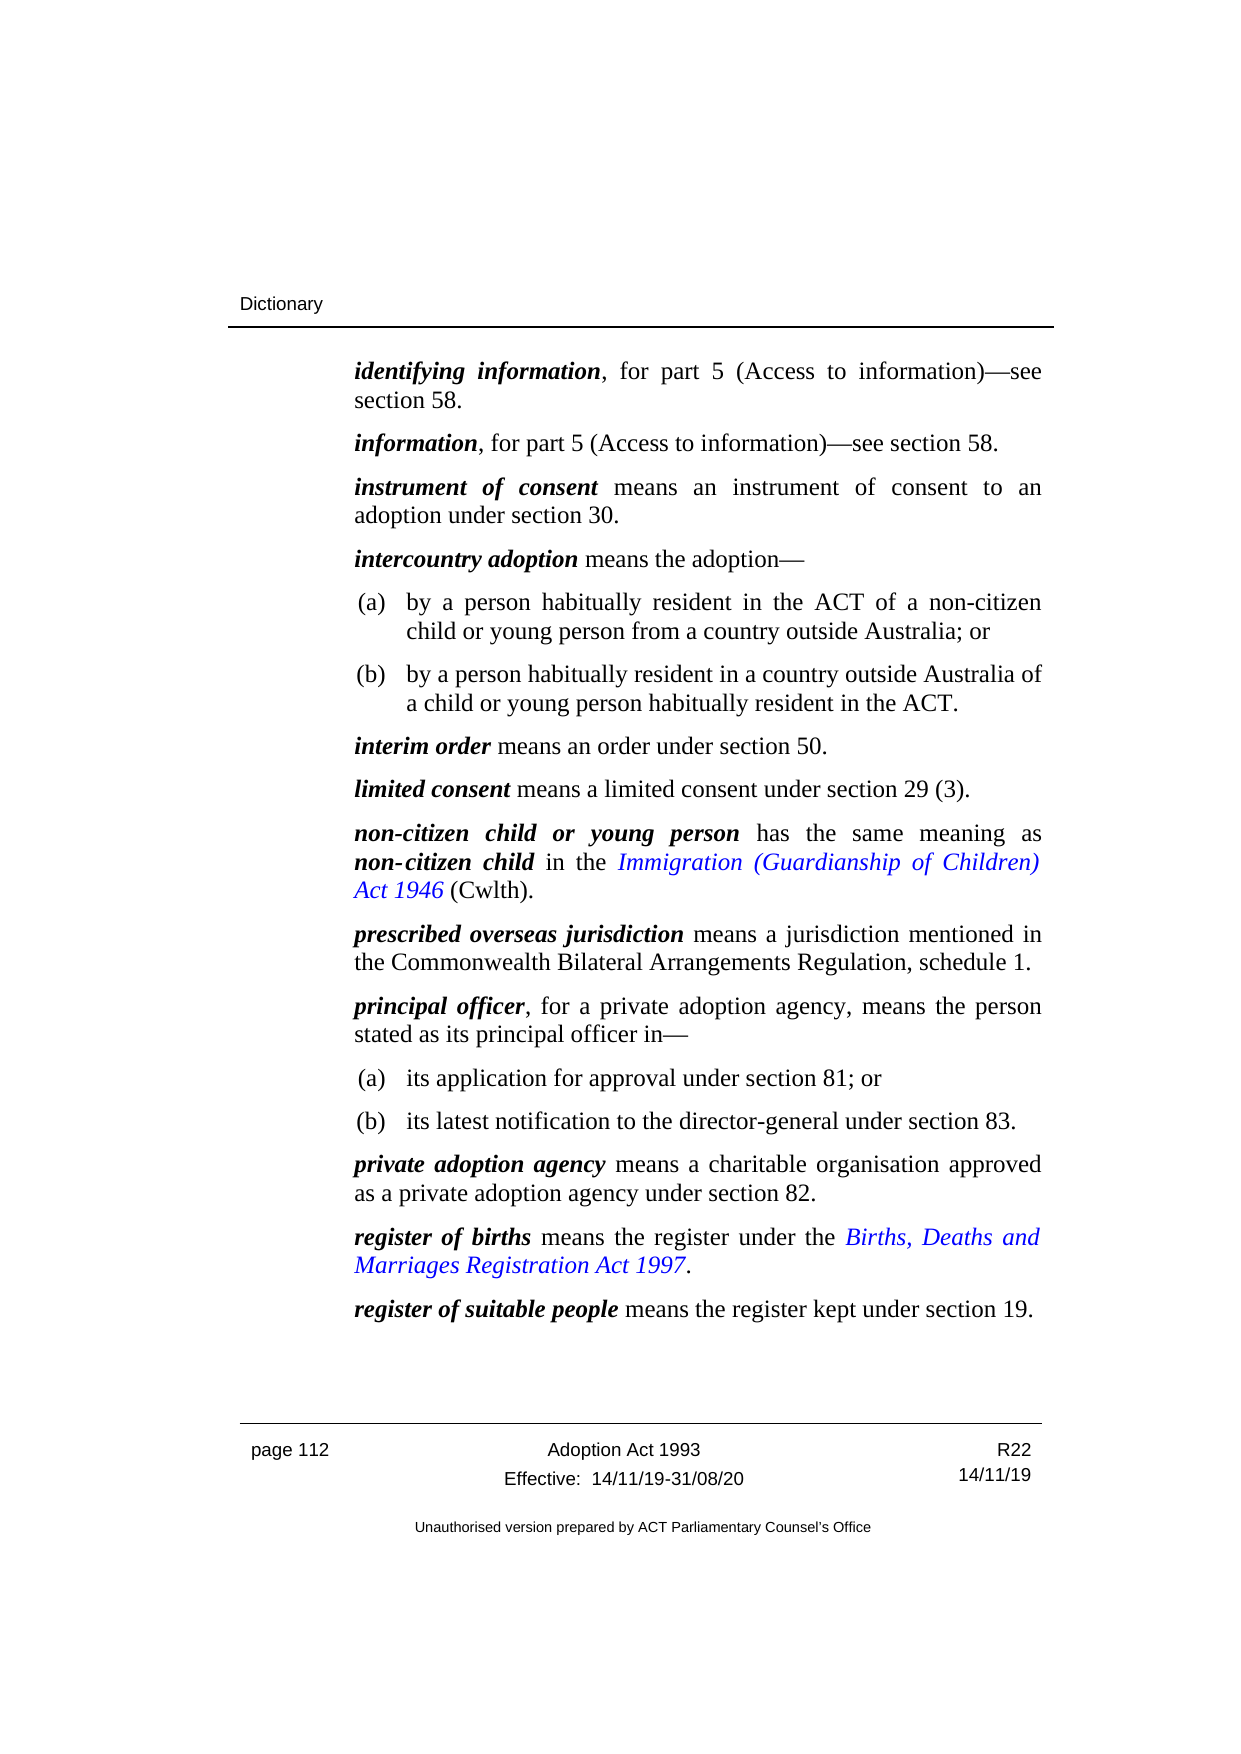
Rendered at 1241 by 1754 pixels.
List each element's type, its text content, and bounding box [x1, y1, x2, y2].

text prescribed overseas jurisdiction means a jurisdiction mentioned in the Commonwealth Bilateral Arrangements Regulation, schedule 1. [354, 919, 1042, 976]
text limited consent means a limited consent under section 29 (3). [354, 774, 1042, 803]
text register of suitable people means the register kept under section 19. [354, 1294, 1042, 1322]
text instrument of consent means an instrument of consent to an adoption under section 30. [354, 472, 1042, 529]
text (a) its application for approval under section 81; or [239, 1063, 1042, 1092]
text private adoption agency means a charitable organisation approved as a private adoption agency under section 82. [354, 1149, 1042, 1207]
text (b) its latest notification to the director-general under section 83. [239, 1106, 1042, 1135]
text interim order means an order under section 50. [354, 731, 1042, 760]
text (a) by a person habitually resident in the ACT of a non-citizen child or young person from a country outside ; or [239, 587, 1042, 644]
text identifying information, for part 5 (Access to information)—see section 58. [354, 356, 1042, 414]
text information, for part 5 (Access to information)—see section 58. [354, 428, 1042, 457]
text register of births means the register under the Births, Deaths and Marriages Registration Act 1997. [354, 1222, 1042, 1279]
text non-citizen child or young person has the same meaning as non-citizen child in the Immigration (Guardianship of Children) Act 1946 (Cwlth). [354, 818, 1042, 904]
text principal officer, for a private adoption agency, means the person stated as its principal officer in— [354, 991, 1042, 1048]
text intercountry adoption means the adoption— [354, 544, 1042, 572]
text (b) by a person habitually resident in a country outside of a child or young person habitually resident in the ACT. [239, 659, 1042, 717]
